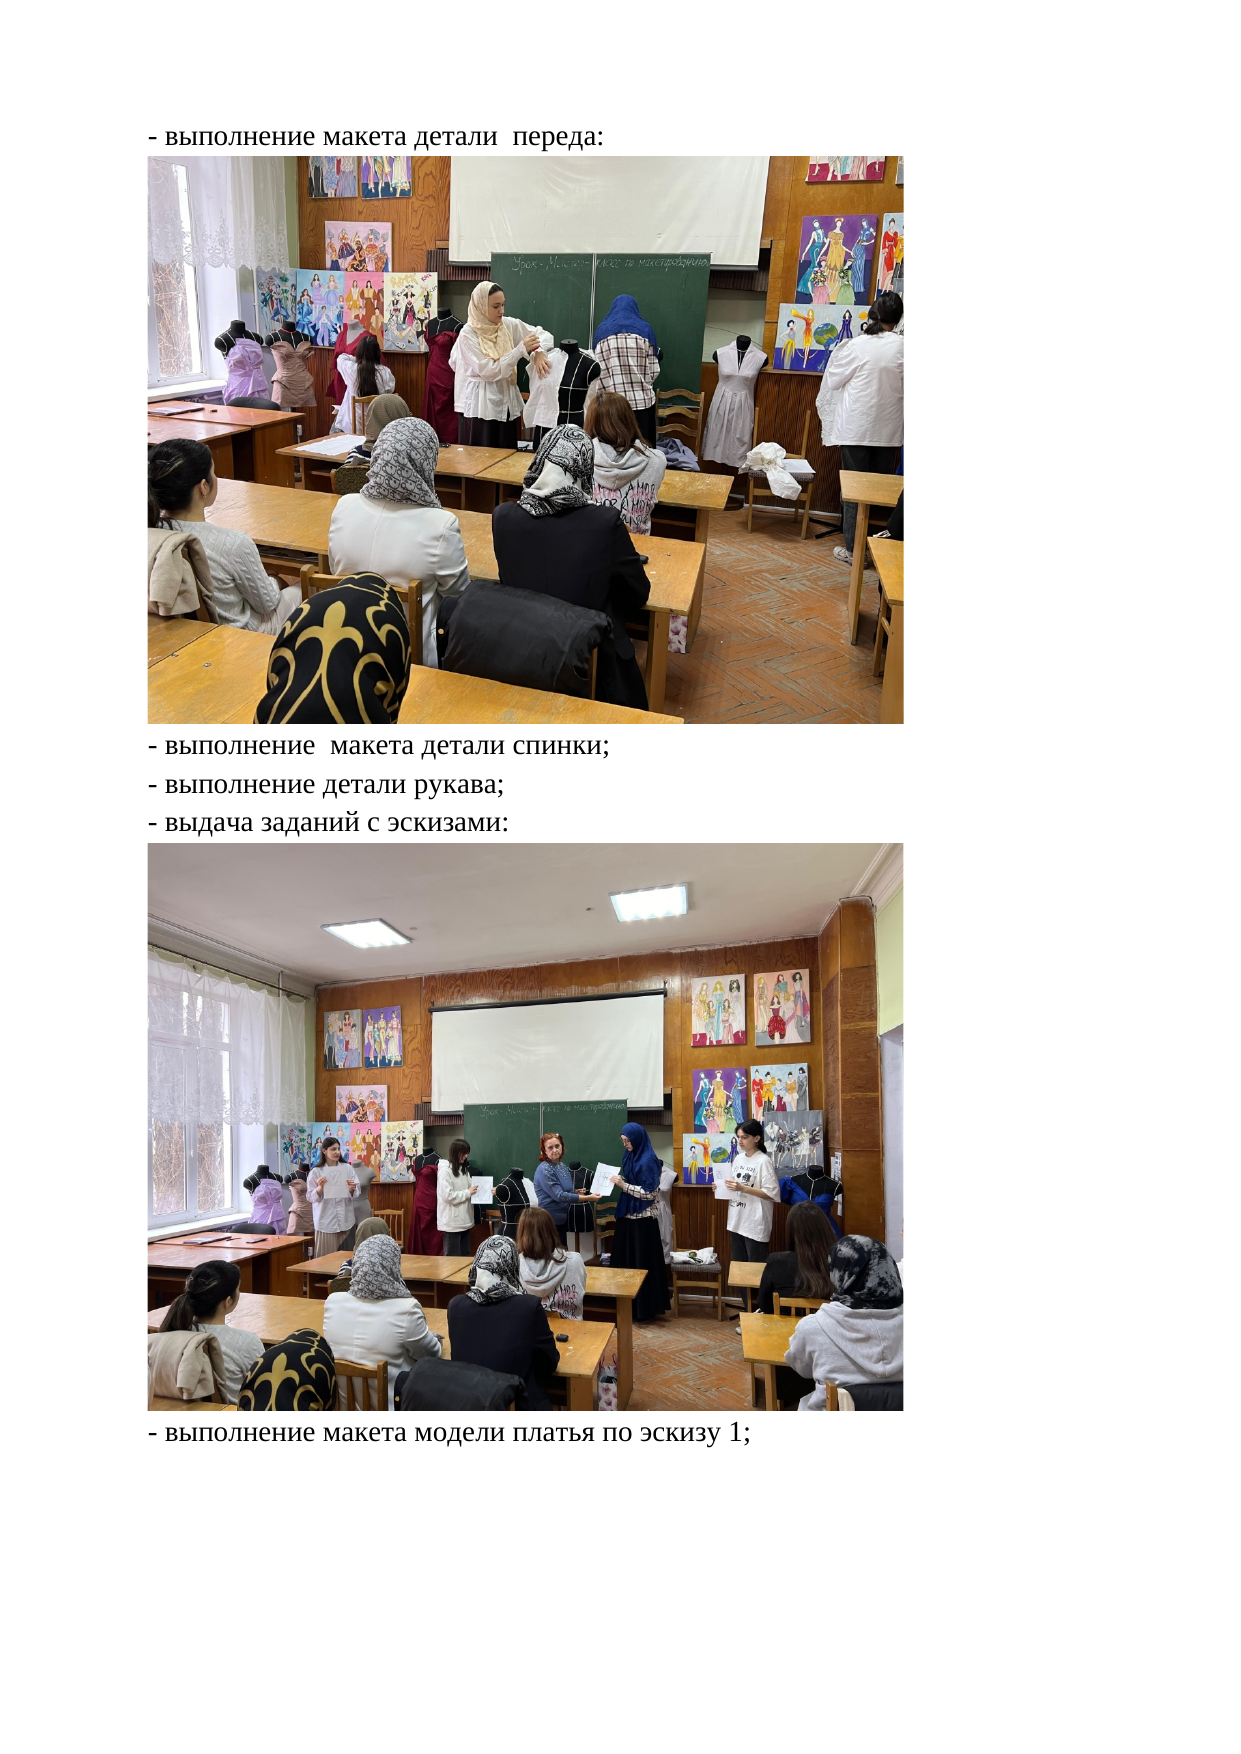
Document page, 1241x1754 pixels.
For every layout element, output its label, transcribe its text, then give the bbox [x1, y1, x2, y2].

text - выполнение макета детали спинки; [148, 727, 1152, 761]
text - выполнение детали рукава; [148, 766, 1152, 799]
text - выдача заданий с эскизами: [148, 804, 1152, 838]
picture [147, 156, 904, 724]
text - выполнение макета модели платья по эскизу 1; [148, 1414, 1152, 1447]
text - выполнение макета детали переда: [148, 118, 1152, 152]
picture [147, 843, 904, 1411]
